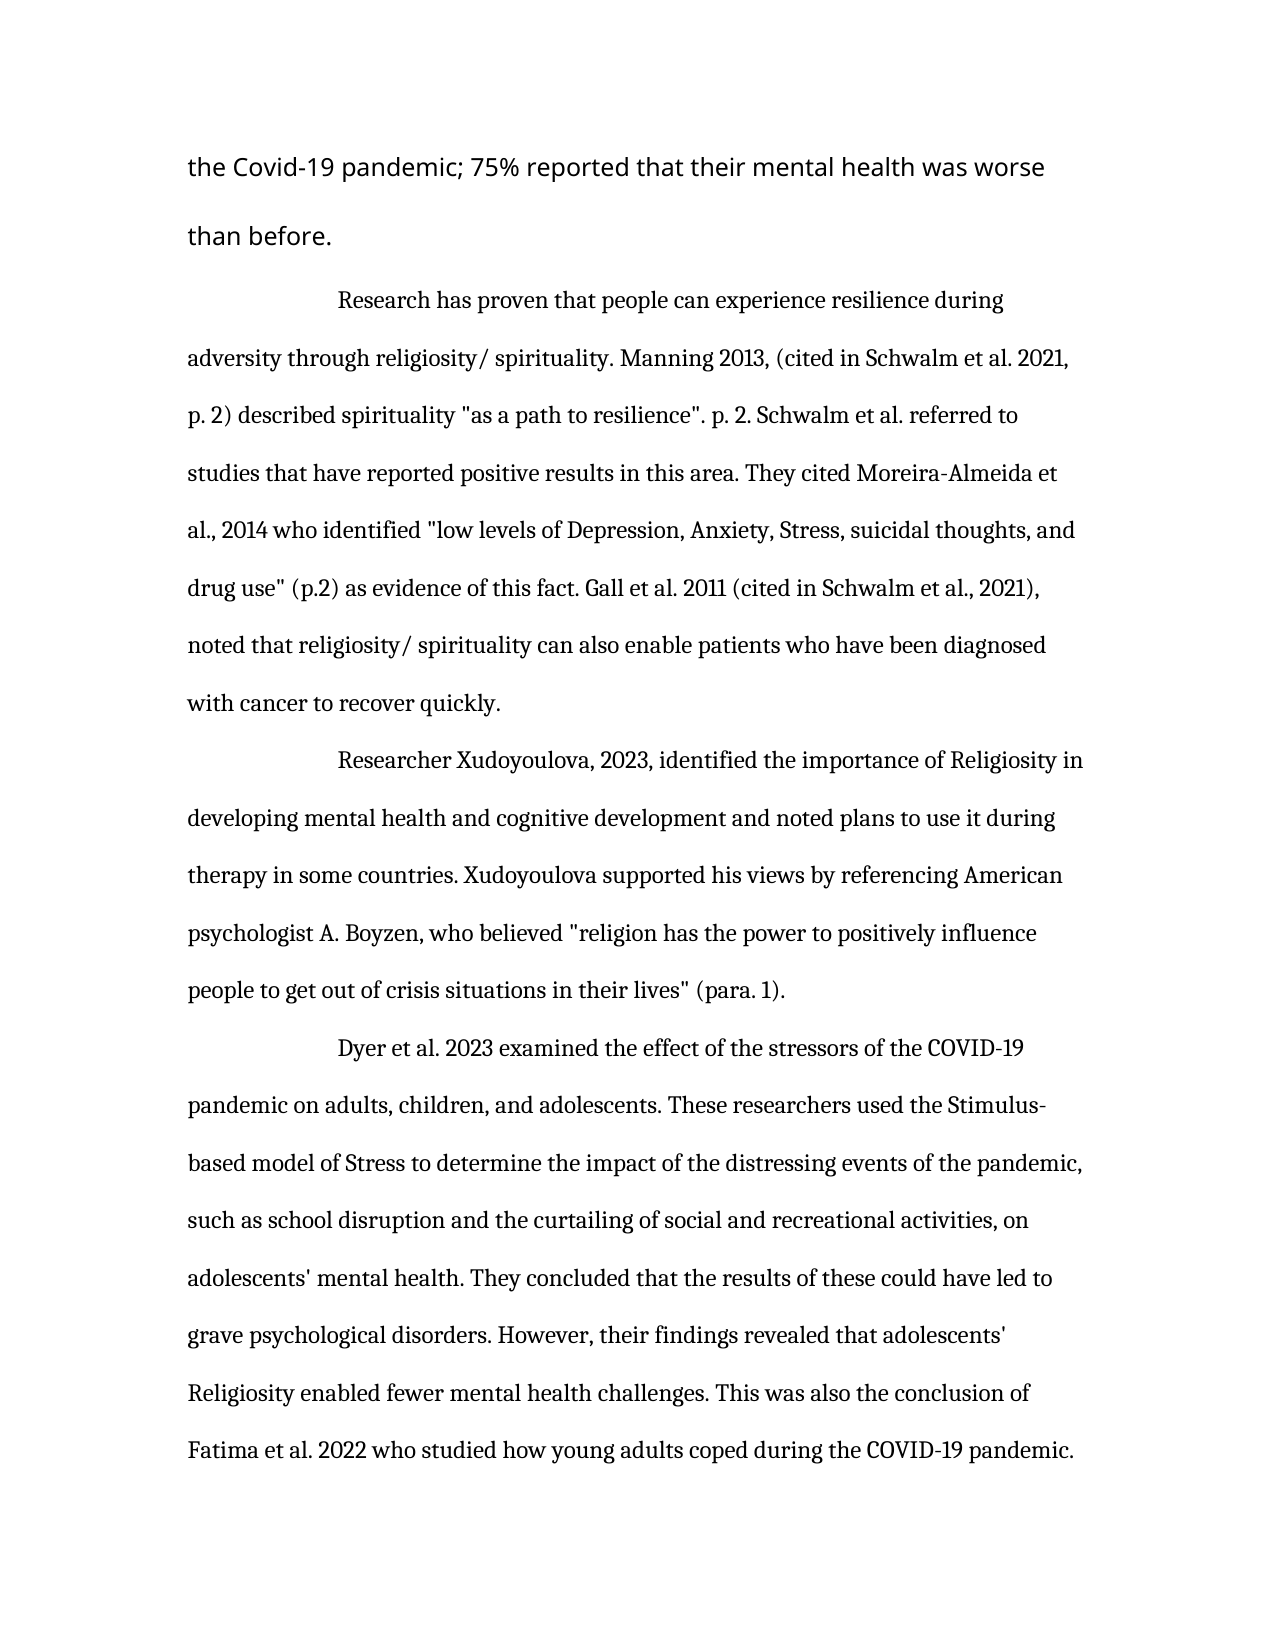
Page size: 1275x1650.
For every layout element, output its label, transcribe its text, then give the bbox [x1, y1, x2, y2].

text Researcher Xudoyoulova, 2023, identified the importance of Religiosity in developing mental health and cognitive development and noted plans to use it during therapy in some countries. Xudoyoulova supported his views by referencing American psychologist A. Boyzen, who believed "religion has the power to positively influence people to get out of crisis situations in their lives" (para. 1). [187, 746, 1087, 1005]
text Research has proven that people can experience resilience during adversity through religiosity/ spirituality. Manning 2013, (cited in Schwalm et al. 2021, p. 2) described spirituality "as a path to resilience". p. 2. Schwalm et al. referred to studies that have reported positive results in this area. They cited Moreira-Almeida et al., 2014 who identified "low levels of Depression, Anxiety, Stress, suicidal thoughts, and drug use" (p.2) as evidence of this fact. Gall et al. 2011 (cited in Schwalm et al., 2021), noted that religiosity/ spirituality can also enable patients who have been diagnosed with cancer to recover quickly. [187, 286, 1087, 717]
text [187, 150, 1087, 252]
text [187, 1034, 1087, 1465]
